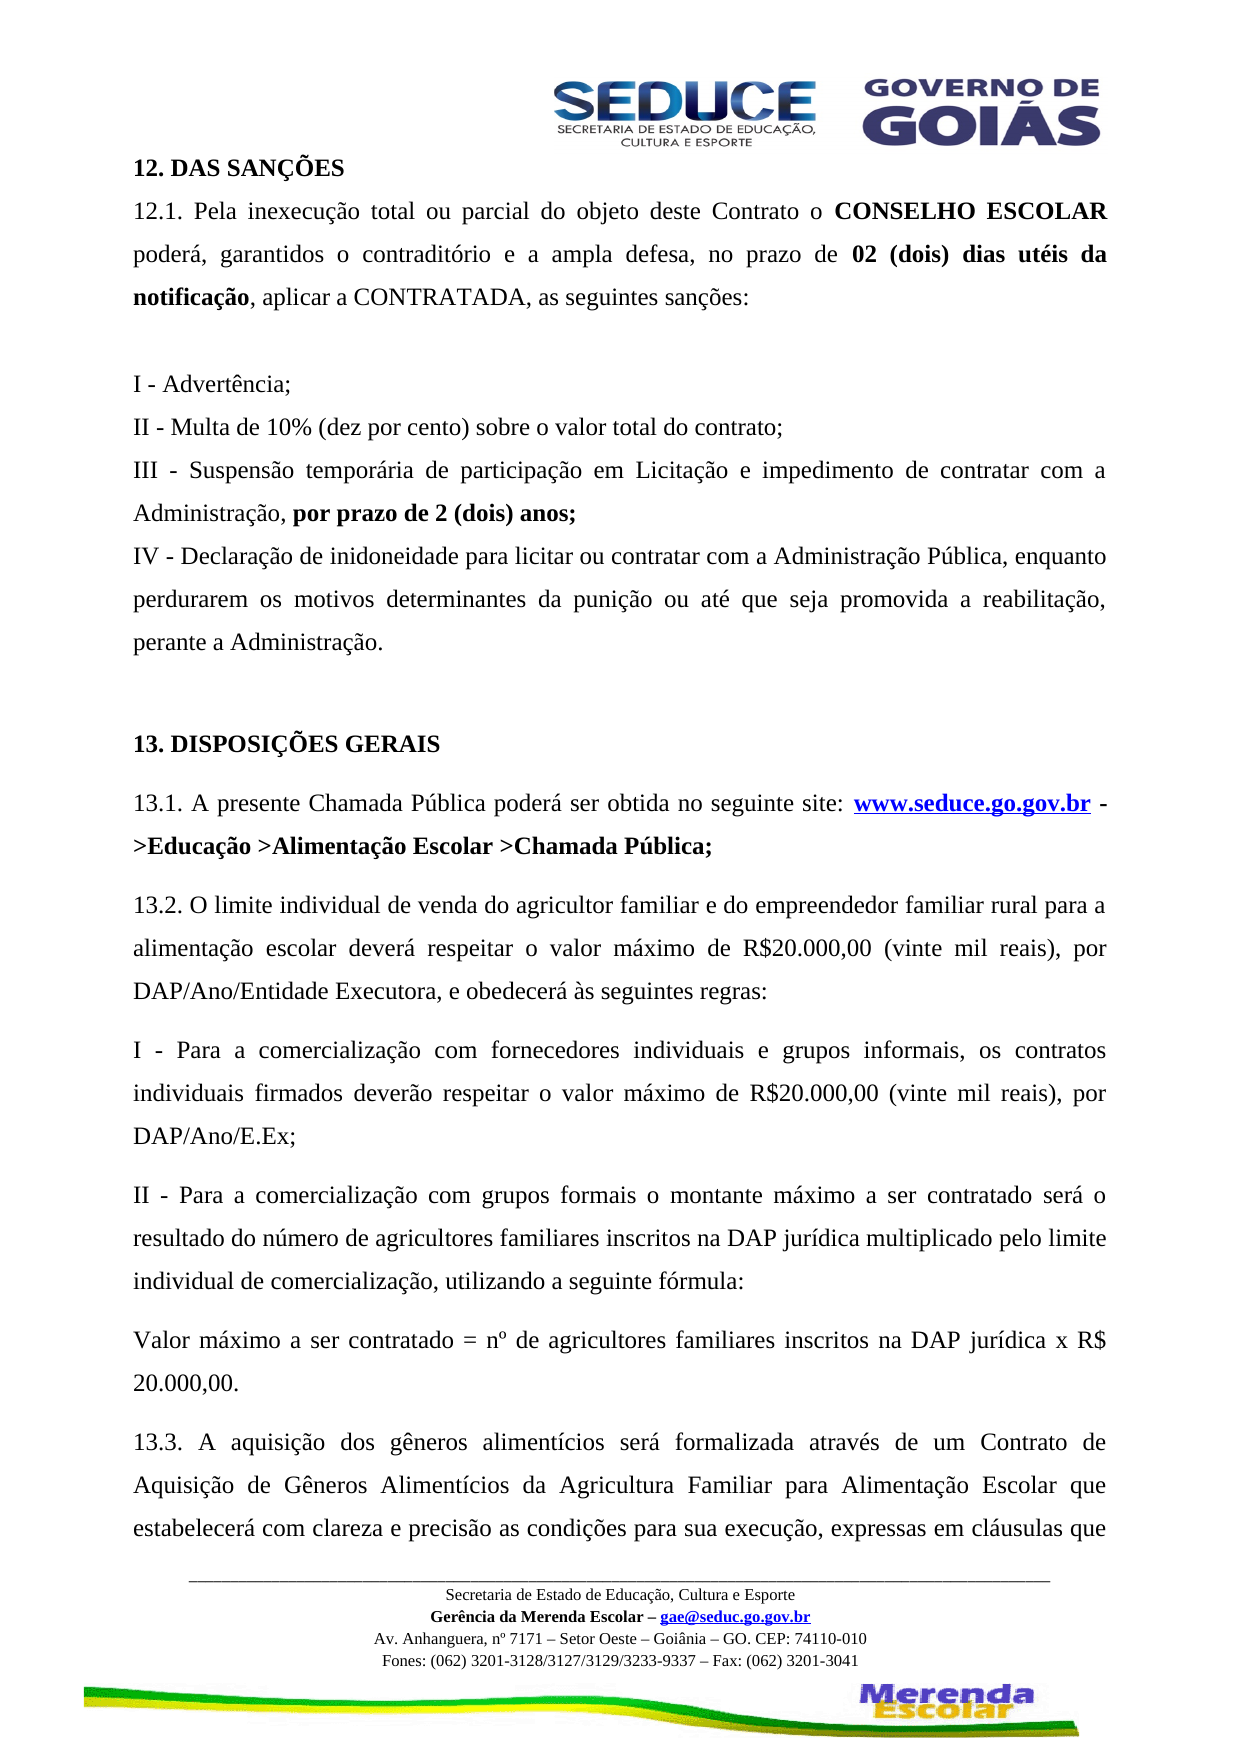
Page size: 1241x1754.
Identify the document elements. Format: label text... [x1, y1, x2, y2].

text 13.1. A presente Chamada Pública poderá ser obtida no seguinte site: www.seduce.go.gov.br ->Educação >Alimentação Escolar >Chamada Pública; [133, 788, 1107, 860]
text II - Multa de 10% (dez por cento) sobre o valor total do contrato; [133, 412, 1107, 441]
text II - Para a comercialização com grupos formais o montante máximo a ser contratado será o resultado do número de agricultores familiares inscritos na DAP jurídica multiplicado pelo limite individual de comercialização, utilizando a seguinte fórmula: [133, 1180, 1107, 1295]
text III - Suspensão temporária de participação em Licitação e impedimento de contratar com a Administração, por prazo de 2 (dois) anos; [133, 455, 1107, 527]
text 13. DISPOSIÇÕES GERAIS [133, 729, 1107, 758]
text IV - Declaração de inidoneidade para licitar ou contratar com a Administração Pública, enquanto perdurarem os motivos determinantes da punição ou até que seja promovida a reabilitação, perante a Administração. [133, 541, 1107, 656]
text I - Para a comercialização com fornecedores individuais e grupos informais, os contratos individuais firmados deverão respeitar o valor máximo de R$20.000,00 (vinte mil reais), por DAP/Ano/E.Ex; [133, 1035, 1107, 1150]
text Valor máximo a ser contratado = nº de agricultores familiares inscritos na DAP jurídica x R$ 20.000,00. [133, 1325, 1107, 1397]
text 13.2. O limite individual de venda do agricultor familiar e do empreendedor familiar rural para a alimentação escolar deverá respeitar o valor máximo de R$20.000,00 (vinte mil reais), por DAP/Ano/Entidade Executora, e obedecerá às seguintes regras: [133, 890, 1107, 1005]
text I - Advertência; [133, 369, 1107, 397]
text 12. DAS SANÇÕES [133, 153, 1107, 182]
picture [553, 73, 1108, 154]
text 12.1. Pela inexecução total ou parcial do objeto deste Contrato o CONSELHO ESCOLAR poderá, garantidos o contraditório e a ampla defesa, no prazo de 02 (dois) dias utéis da notificação, aplicar a CONTRATADA, as seguintes sanções: [133, 196, 1107, 311]
